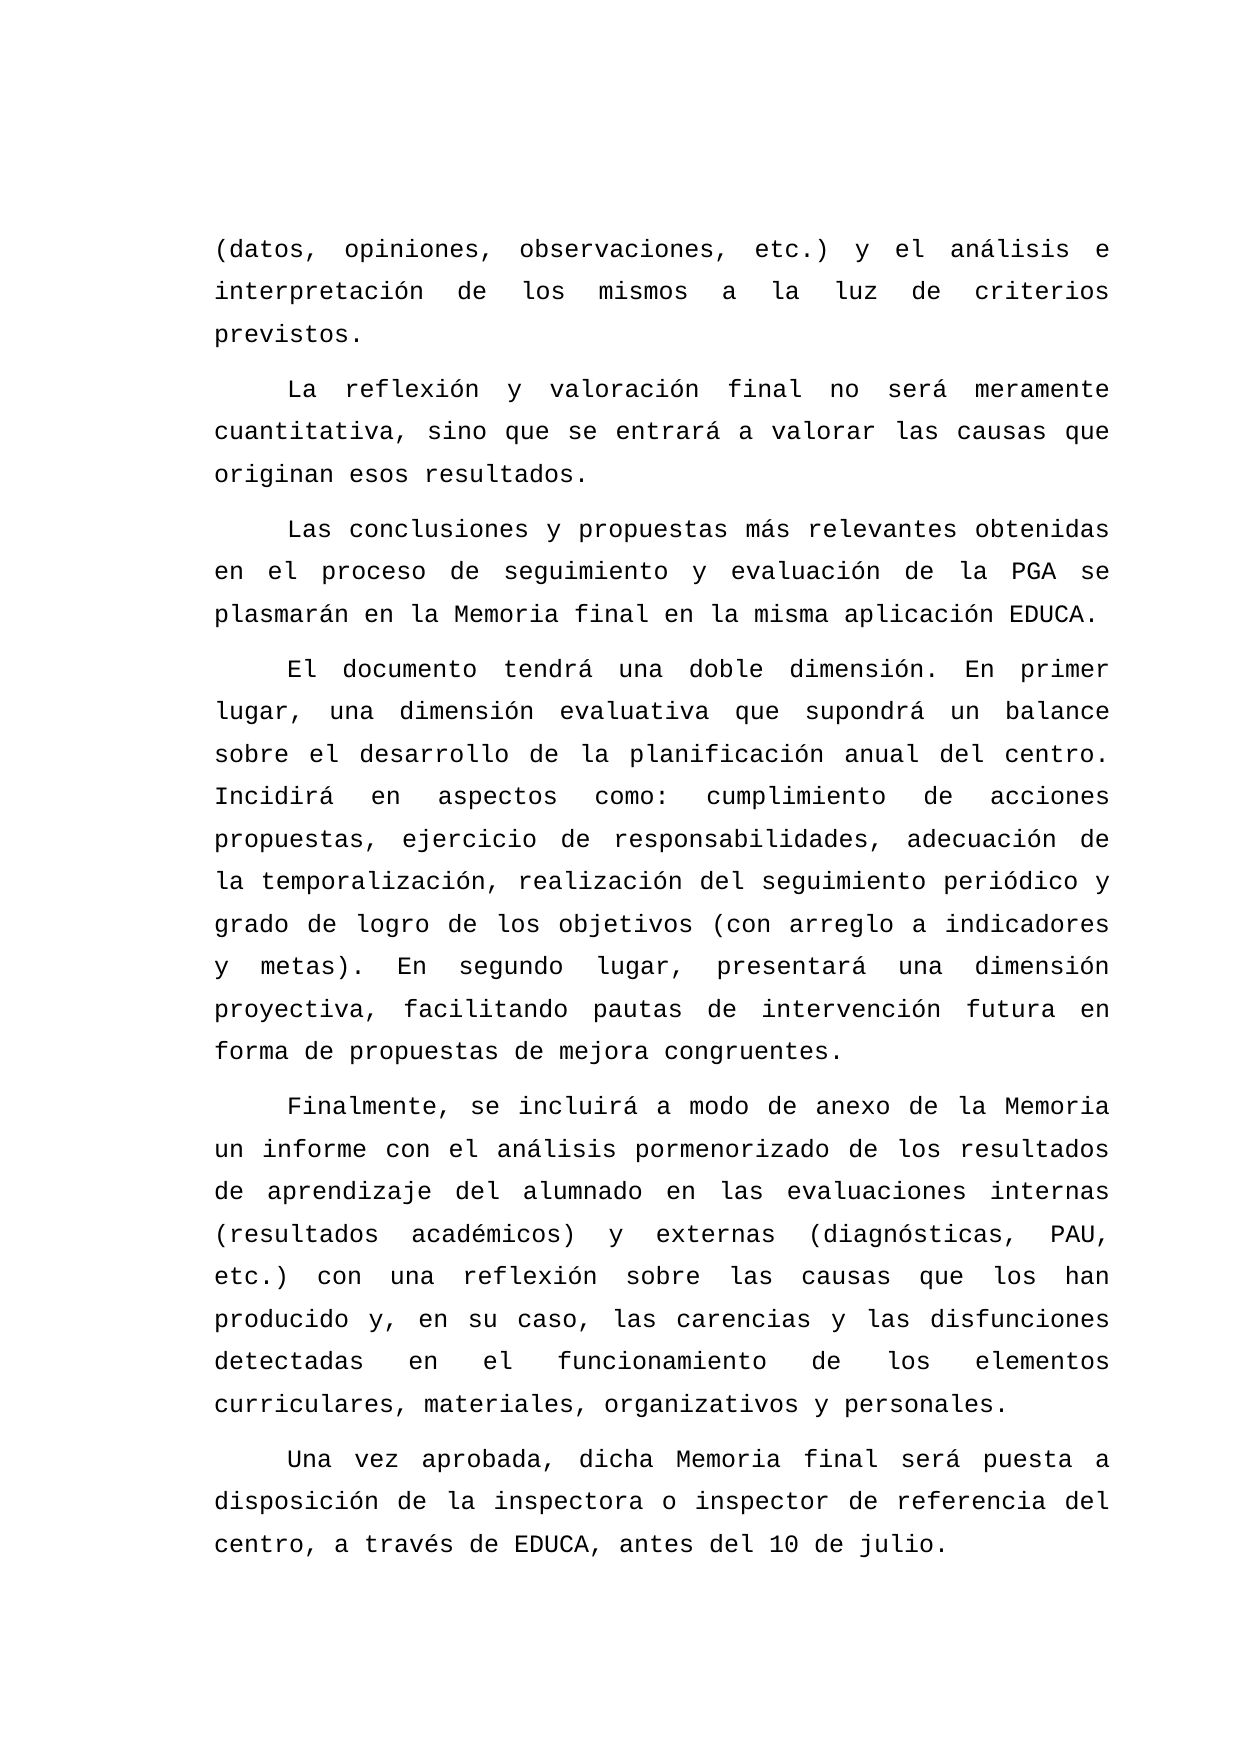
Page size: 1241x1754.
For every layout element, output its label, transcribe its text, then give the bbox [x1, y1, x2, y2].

text Finalmente, se incluirá a modo de anexo de la Memoria un informe con el análisis pormenorizado de los resultados de aprendizaje del alumnado en las evaluaciones internas (resultados académicos) y externas (diagnósticas, PAU, etc.) con una reflexión sobre las causas que los han producido y, en su caso, las carencias y las disfunciones detectadas en el funcionamiento de los elementos curriculares, materiales, organizativos y personales. [214, 1094, 1110, 1419]
text La reflexión y valoración final no será meramente cuantitativa, sino que se entrará a valorar las causas que originan esos resultados. [214, 376, 1110, 489]
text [214, 236, 1110, 349]
text Las conclusiones y propuestas más relevantes obtenidas en el proceso de seguimiento y evaluación de la PGA se plasmarán en la Memoria final en la misma aplicación EDUCA. [214, 516, 1110, 629]
text Una vez aprobada, dicha Memoria final será puesta a disposición de la inspectora o inspector de referencia del centro, a través de EDUCA, antes del 10 de julio. [214, 1446, 1110, 1559]
text El documento tendrá una doble dimensión. En primer lugar, una dimensión evaluativa que supondrá un balance sobre el desarrollo de la planificación anual del centro. Incidirá en aspectos como: cumplimiento de acciones propuestas, ejercicio de responsabilidades, adecuación de la temporalización, realización del seguimiento periódico y grado de logro de los objetivos (con arreglo a indicadores y metas). En segundo lugar, presentará una dimensión proyectiva, facilitando pautas de intervención futura en forma de propuestas de mejora congruentes. [214, 656, 1110, 1067]
